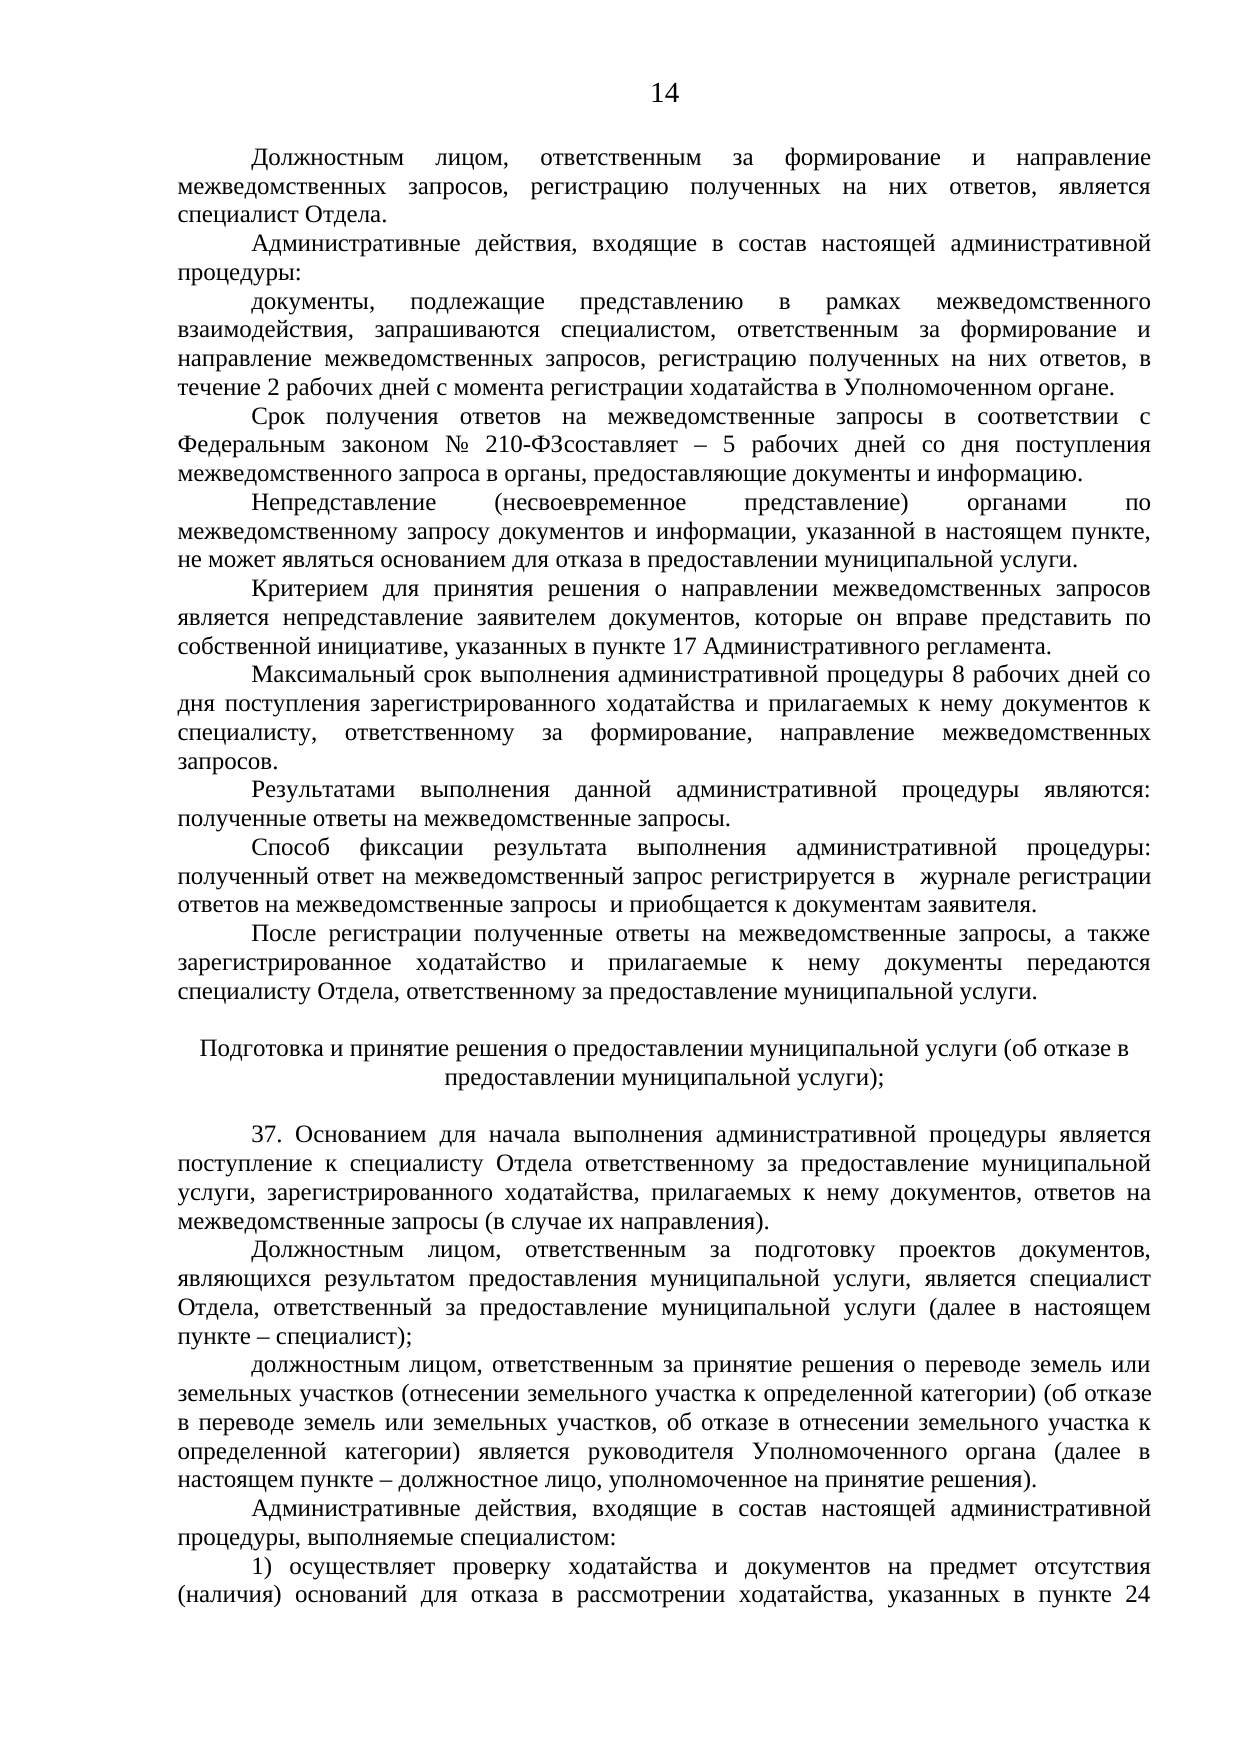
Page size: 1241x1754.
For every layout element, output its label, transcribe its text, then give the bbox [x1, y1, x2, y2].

text 37. Основанием для начала выполнения административной процедуры является поступление к специалисту Отдела ответственному за предоставление муниципальной услуги, зарегистрированного ходатайства, прилагаемых к нему документов, ответов на межведомственные запросы (в случае их направления). [177, 1119, 1152, 1234]
text должностным лицом, ответственным за принятие решения о переводе земель или земельных участков (отнесении земельного участка к определенной категории) (об отказе в переводе земель или земельных участков, об отказе в отнесении земельного участка к определенной категории) является руководителя Уполномоченного органа (далее в настоящем пункте – должностное лицо, уполномоченное на принятие решения). [177, 1349, 1152, 1493]
text Должностным лицом, ответственным за формирование и направление межведомственных запросов, регистрацию полученных на них ответов, является специалист Отдела. [177, 142, 1152, 228]
text После регистрации полученные ответы на межведомственные запросы, а также зарегистрированное ходатайство и прилагаемые к нему документы передаются специалисту Отдела, ответственному за предоставление муниципальной услуги. [177, 918, 1152, 1004]
text Административные действия, входящие в состав настоящей административной процедуры, выполняемые специалистом: [177, 1493, 1152, 1551]
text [177, 1551, 1152, 1608]
text Срок получения ответов на межведомственные запросы в соответствии с Федеральным законом № 210-ФЗсоставляет – 5 рабочих дней со дня поступления межведомственного запроса в органы, предоставляющие документы и информацию. [177, 401, 1152, 487]
text Максимальный срок выполнения административной процедуры 8 рабочих дней со дня поступления зарегистрированного ходатайства и прилагаемых к нему документов к специалисту, ответственному за формирование, направление межведомственных запросов. [177, 659, 1152, 774]
text документы, подлежащие представлению в рамках межведомственного взаимодействия, запрашиваются специалистом, ответственным за формирование и направление межведомственных запросов, регистрацию полученных на них ответов, в течение 2 рабочих дней с момента регистрации ходатайства в Уполномоченном органе. [177, 286, 1152, 401]
text Способ фиксации результата выполнения административной процедуры: полученный ответ на межведомственный запрос регистрируется в журнале регистрации ответов на межведомственные запросы и приобщается к документам заявителя. [177, 832, 1152, 918]
text Административные действия, входящие в состав настоящей административной процедуры: [177, 228, 1152, 286]
text Критерием для принятия решения о направлении межведомственных запросов является непредставление заявителем документов, которые он вправе представить по собственной инициативе, указанных в пункте 17 Административного регламента. [177, 573, 1152, 659]
text Результатами выполнения данной административной процедуры являются: полученные ответы на межведомственные запросы. [177, 774, 1152, 832]
text Непредставление (несвоевременное представление) органами по межведомственному запросу документов и информации, указанной в настоящем пункте, не может являться основанием для отказа в предоставлении муниципальной услуги. [177, 487, 1152, 573]
text Подготовка и принятие решения о предоставлении муниципальной услуги (об отказе в предоставлении муниципальной услуги); [177, 1033, 1152, 1091]
text Должностным лицом, ответственным за подготовку проектов документов, являющихся результатом предоставления муниципальной услуги, является специалист Отдела, ответственный за предоставление муниципальной услуги (далее в настоящем пункте – специалист); [177, 1234, 1152, 1349]
